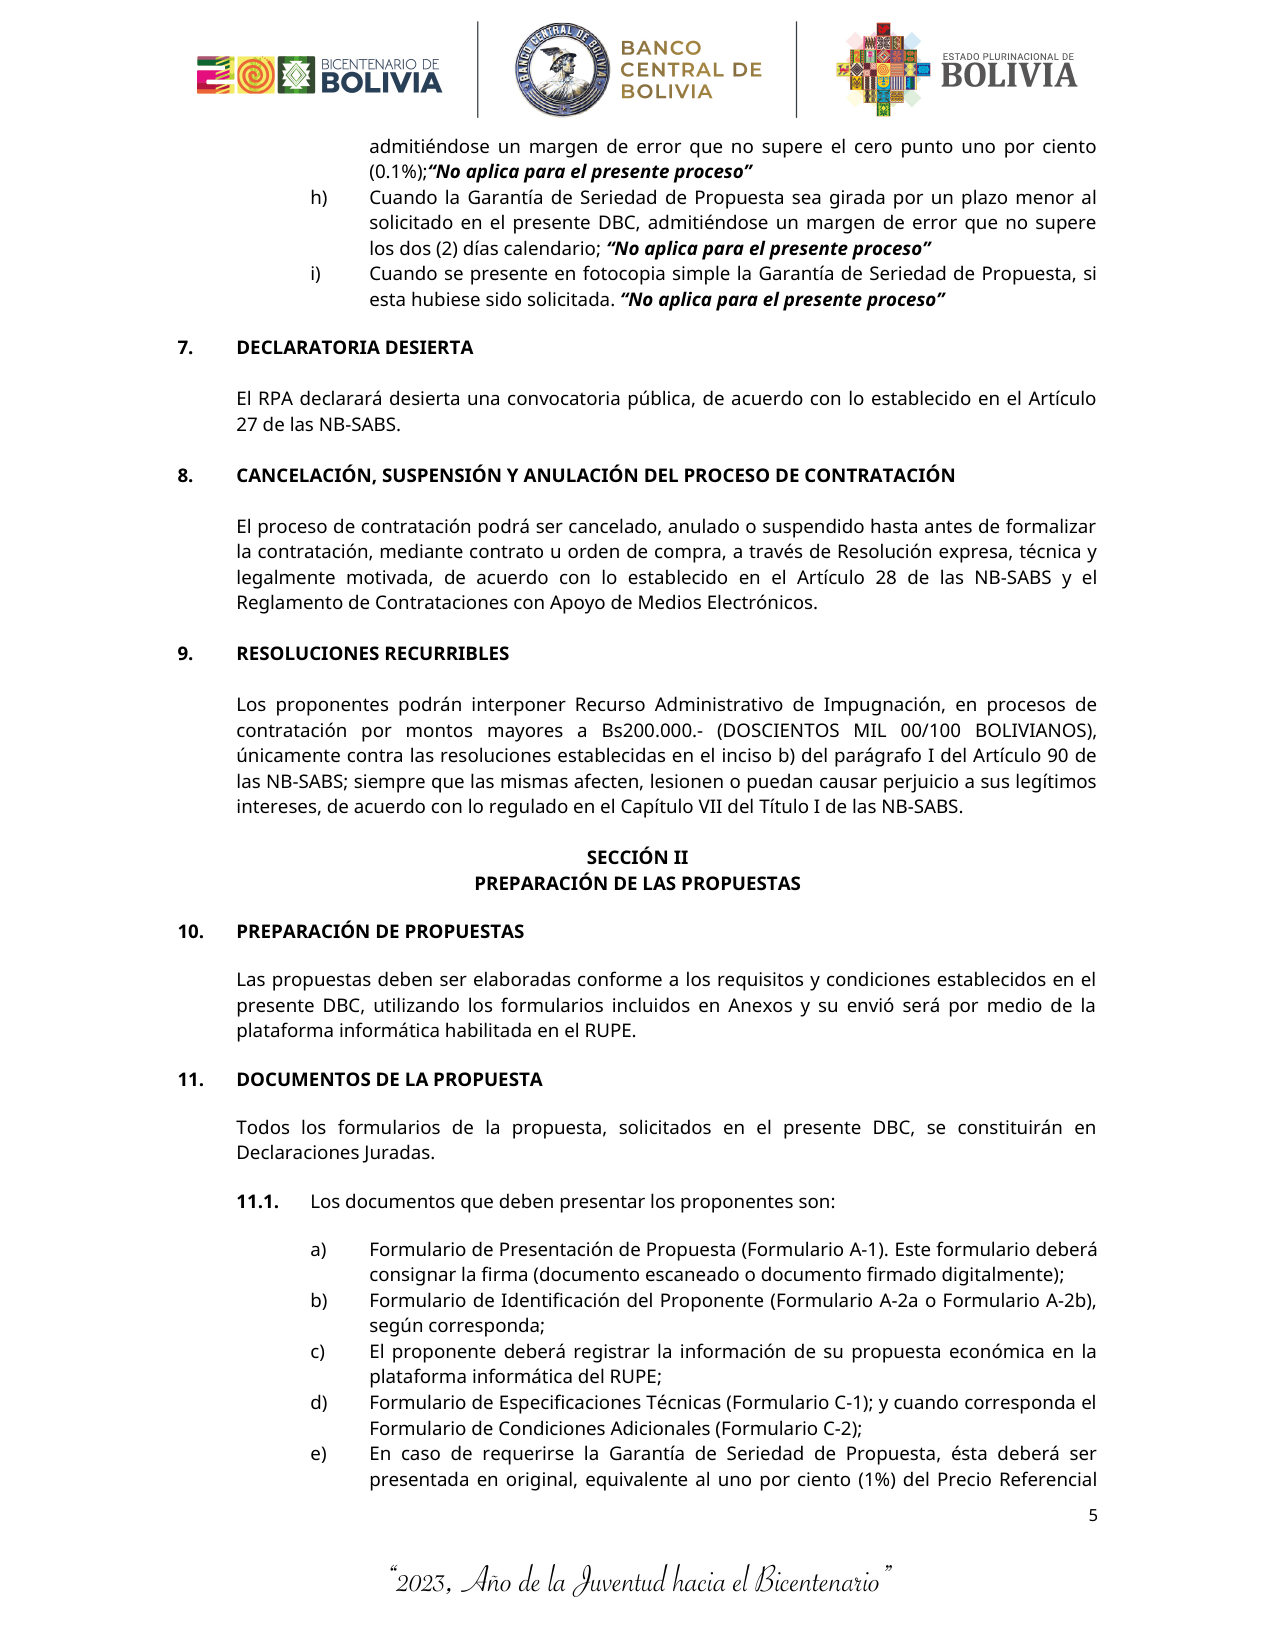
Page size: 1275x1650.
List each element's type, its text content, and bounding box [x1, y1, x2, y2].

text El RPA declarará desierta una convocatoria pública, de acuerdo con lo establecido en el Artículo 27 de las NB-SABS. [236, 385, 1098, 436]
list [310, 133, 1098, 184]
text Los proponentes podrán interponer Recurso Administrativo de Impugnación, en procesos de contratación por montos mayores a Bs200.000.- (DOSCIENTOS MIL 00/100 BOLIVIANOS), únicamente contra las resoluciones establecidas en el inciso b) del parágrafo I del Artículo 90 de las NB-SABS; siempre que las mismas afecten, lesionen o puedan causar perjuicio a sus legítimos intereses, de acuerdo con lo regulado en el Capítulo VII del Título I de las NB-SABS. [177, 692, 1098, 819]
list Cuando la Garantía de Seriedad de Propuesta sea girada por un plazo menor al solicitado en el presente DBC, admitiéndose un margen de error que no supere los dos (2) días calendario; “No aplica para el presente proceso” [310, 184, 1098, 261]
subtitle DECLARATORIA DESIERTA [177, 334, 1098, 360]
list El proponente deberá registrar la información de su propuesta económica en la plataforma informática del RUPE; [310, 1338, 1098, 1389]
text PREPARACIÓN DE LAS PROPUESTAS [177, 870, 1098, 896]
text SECCIÓN II [177, 845, 1098, 870]
subtitle RESOLUCIONES RECURRIBLES [177, 641, 1098, 666]
picture [0, 5, 1275, 121]
text El proceso de contratación podrá ser cancelado, anulado o suspendido hasta antes de formalizar la contratación, mediante contrato u orden de compra, a través de Resolución expresa, técnica y legalmente motivada, de acuerdo con lo establecido en el Artículo 28 de las NB-SABS y el Reglamento de Contrataciones con Apoyo de Medios Electrónicos. [177, 513, 1098, 615]
list Formulario de Identificación del Proponente (Formulario A-2a o Formulario A-2b), según corresponda; [310, 1287, 1098, 1338]
subtitle Los documentos que deben presentar los proponentes son: [236, 1188, 1098, 1213]
list Cuando se presente en fotocopia simple la Garantía de Seriedad de Propuesta, si esta hubiese sido solicitada. “No aplica para el presente proceso” [310, 261, 1098, 312]
subtitle DOCUMENTOS de la propuesta [177, 1066, 1098, 1091]
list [310, 1440, 1098, 1491]
text Todos los formularios de la propuesta, solicitados en el presente DBC, se constituirán en Declaraciones Juradas. [236, 1114, 1098, 1165]
subtitle PREPARACIÓN DE PROPUESTAS [177, 918, 1098, 944]
subtitle CANCELACIÓN, SUSPENSIÓN Y ANULACIÓN DEL PROCESO DE CONTRATACIÓN [177, 462, 1098, 487]
picture [3, 1552, 1275, 1615]
text Las propuestas deben ser elaboradas conforme a los requisitos y condiciones establecidos en el presente DBC, utilizando los formularios incluidos en Anexos y su envió será por medio de la plataforma informática habilitada en el RUPE. [236, 967, 1098, 1043]
list Formulario de Especificaciones Técnicas (Formulario C-1); y cuando corresponda el Formulario de Condiciones Adicionales (Formulario C-2); [310, 1389, 1098, 1440]
